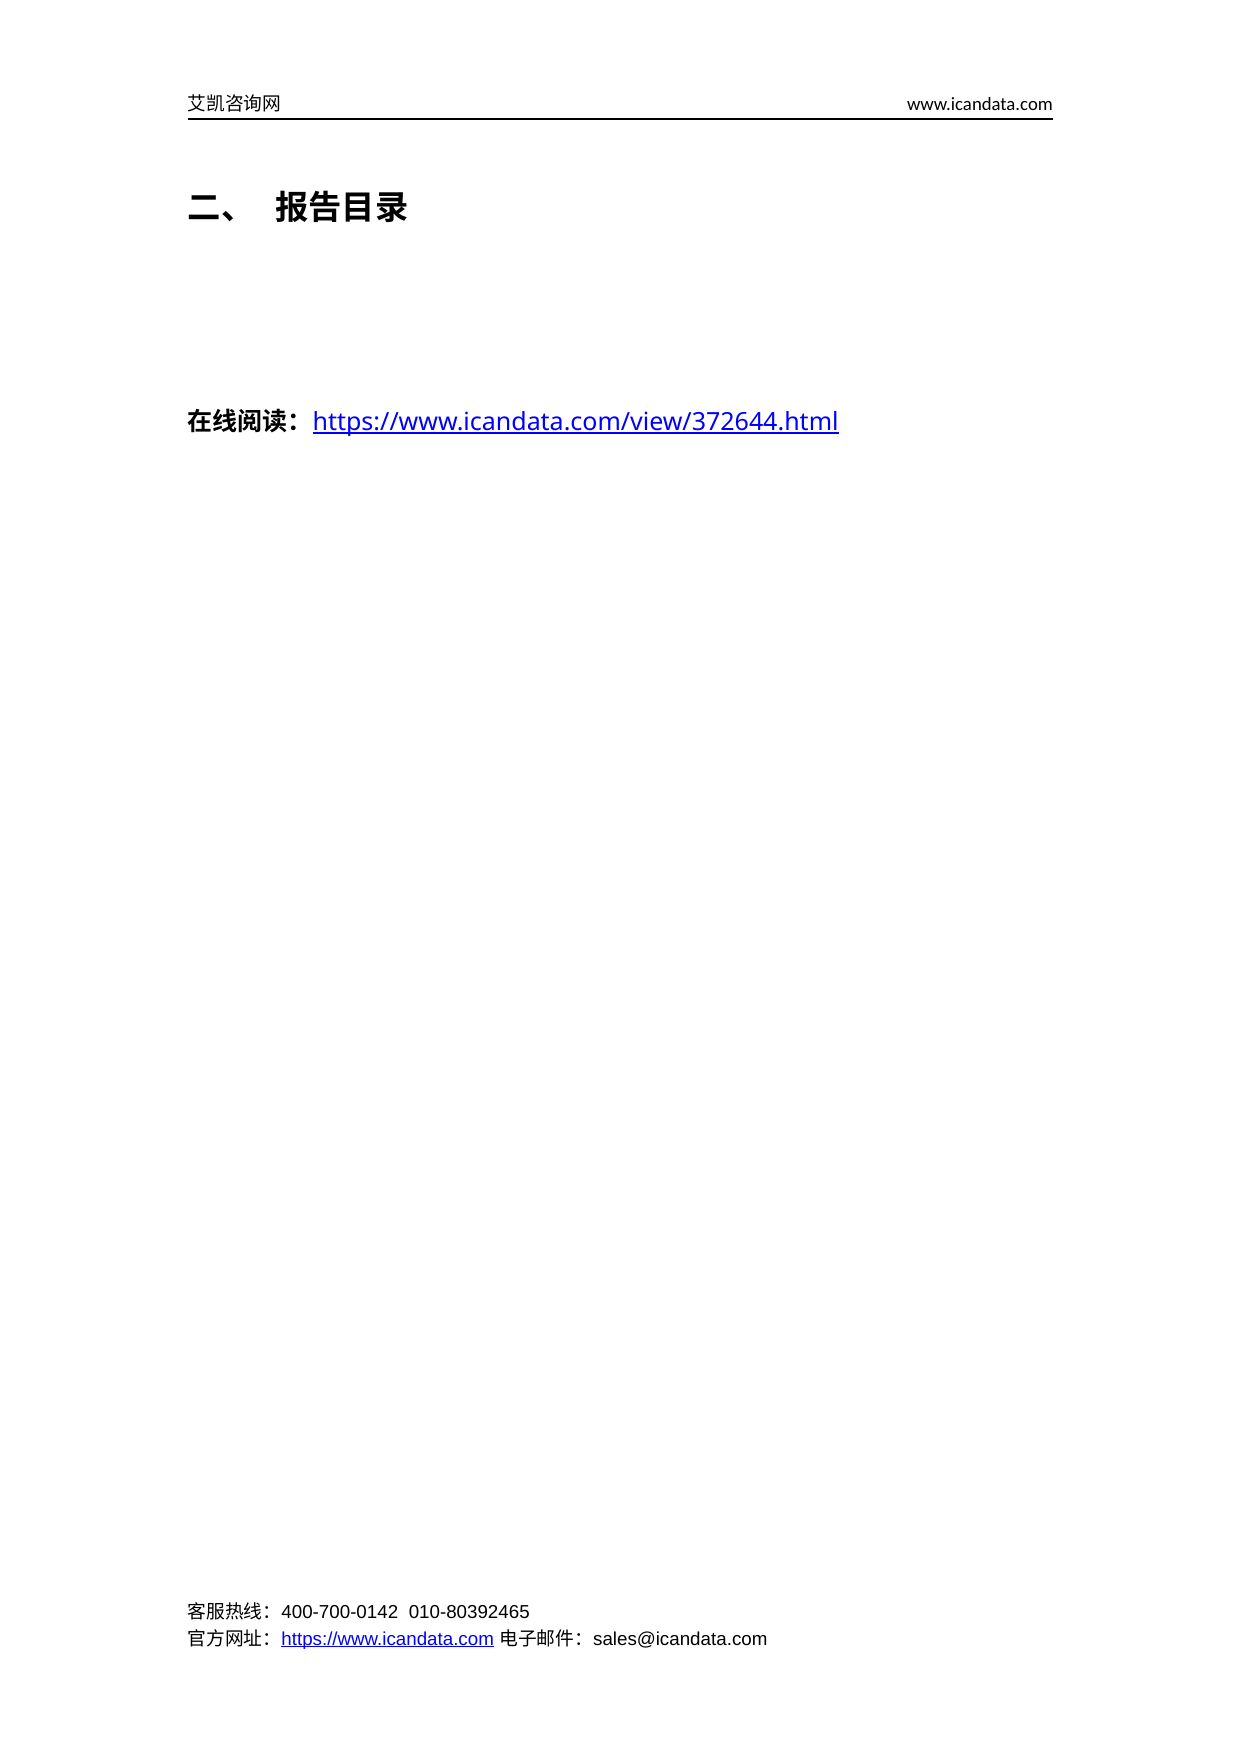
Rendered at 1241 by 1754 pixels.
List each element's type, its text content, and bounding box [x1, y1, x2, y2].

text 在线阅读：https://www.icandata.com/view/372644.html [187, 387, 1053, 452]
subtitle 报告目录 [187, 172, 1053, 237]
